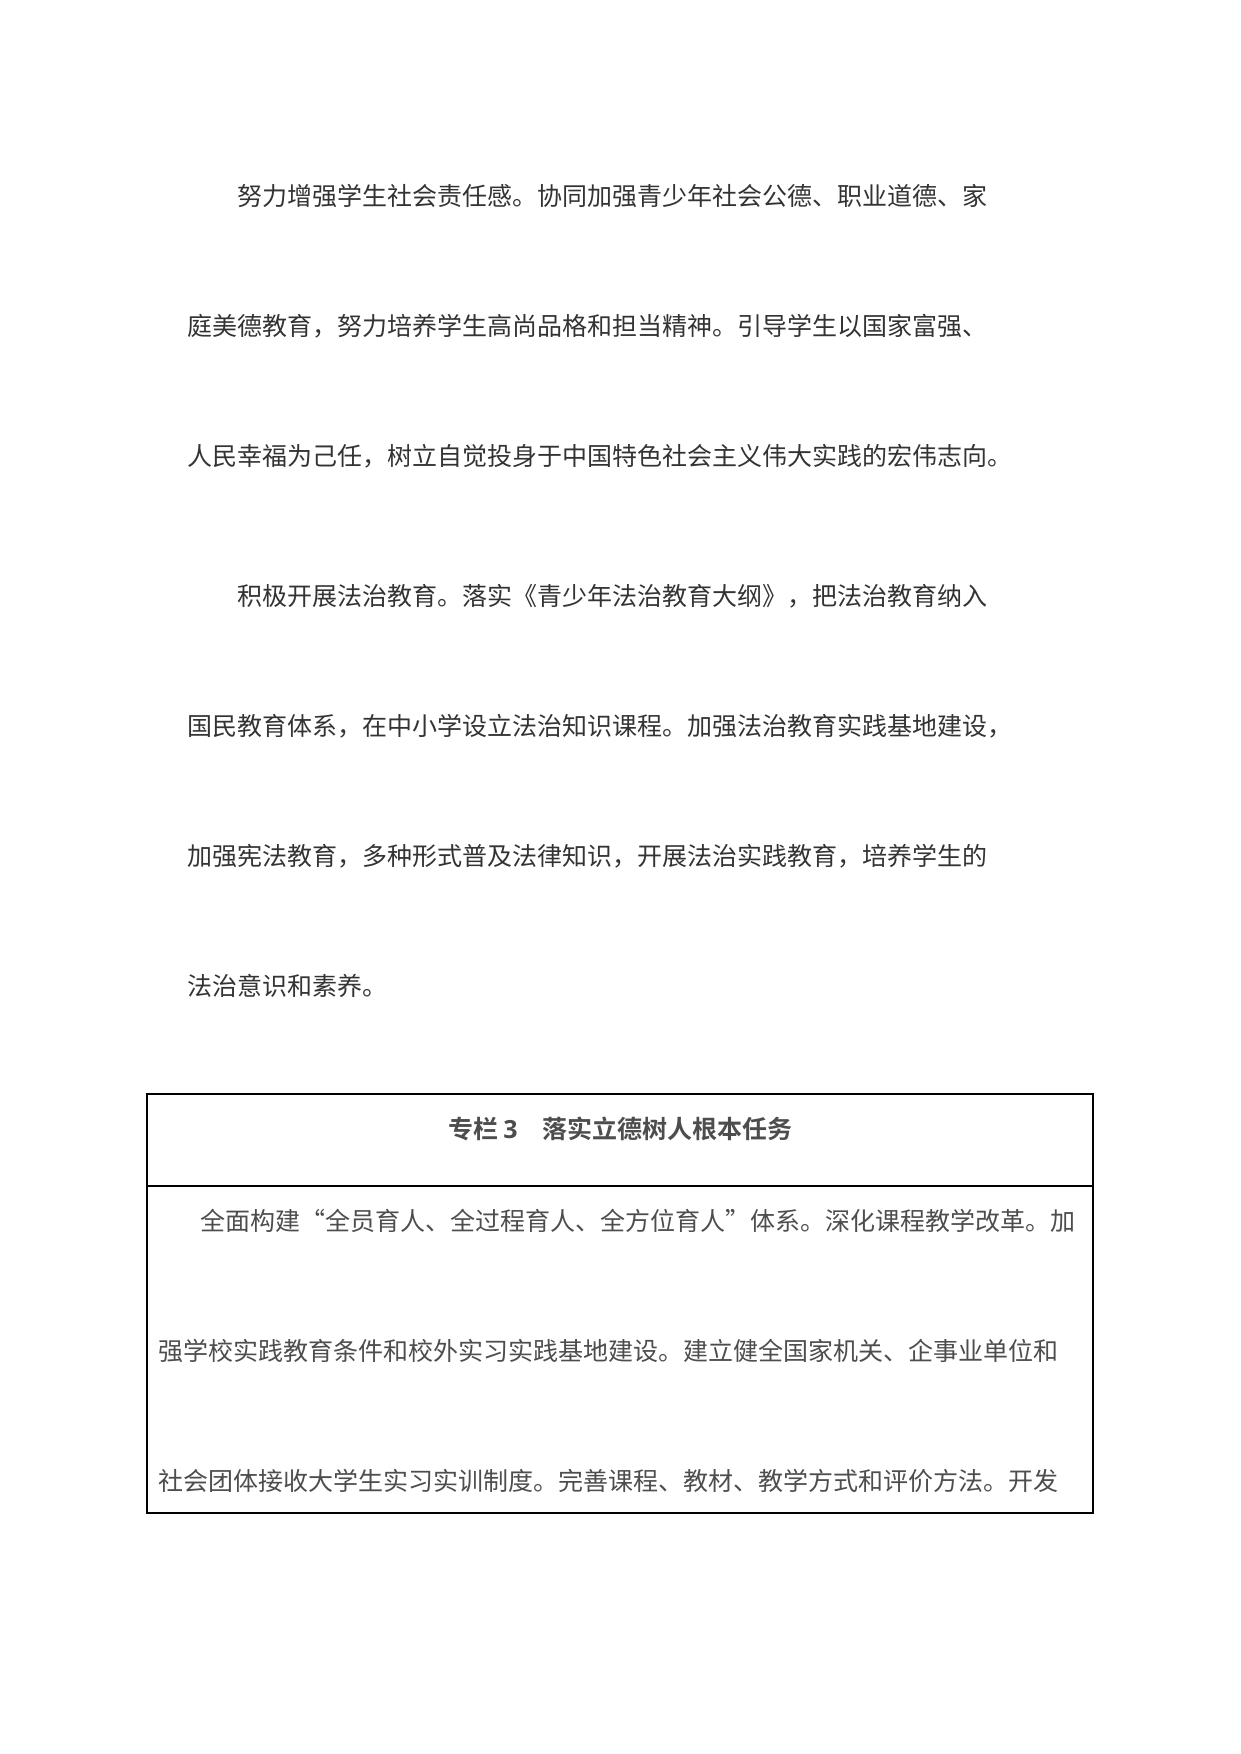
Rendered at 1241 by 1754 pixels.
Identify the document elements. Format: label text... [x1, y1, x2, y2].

text 积极开展法治教育。落实《青少年法治教育大纲》，把法治教育纳入国民教育体系，在中小学设立法治知识课程。加强法治教育实践基地建设，加强宪法教育，多种形式普及法律知识，开展法治实践教育，培养学生的法治意识和素养。 [187, 562, 1006, 1017]
table_header 专栏3 落实立德树人根本任务 [148, 1095, 1092, 1185]
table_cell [148, 1187, 1092, 1512]
text 努力增强学生社会责任感。协同加强青少年社会公德、职业道德、家庭美德教育，努力培养学生高尚品格和担当精神。引导学生以国家富强、人民幸福为己任，树立自觉投身于中国特色社会主义伟大实践的宏伟志向。 [187, 162, 1006, 487]
